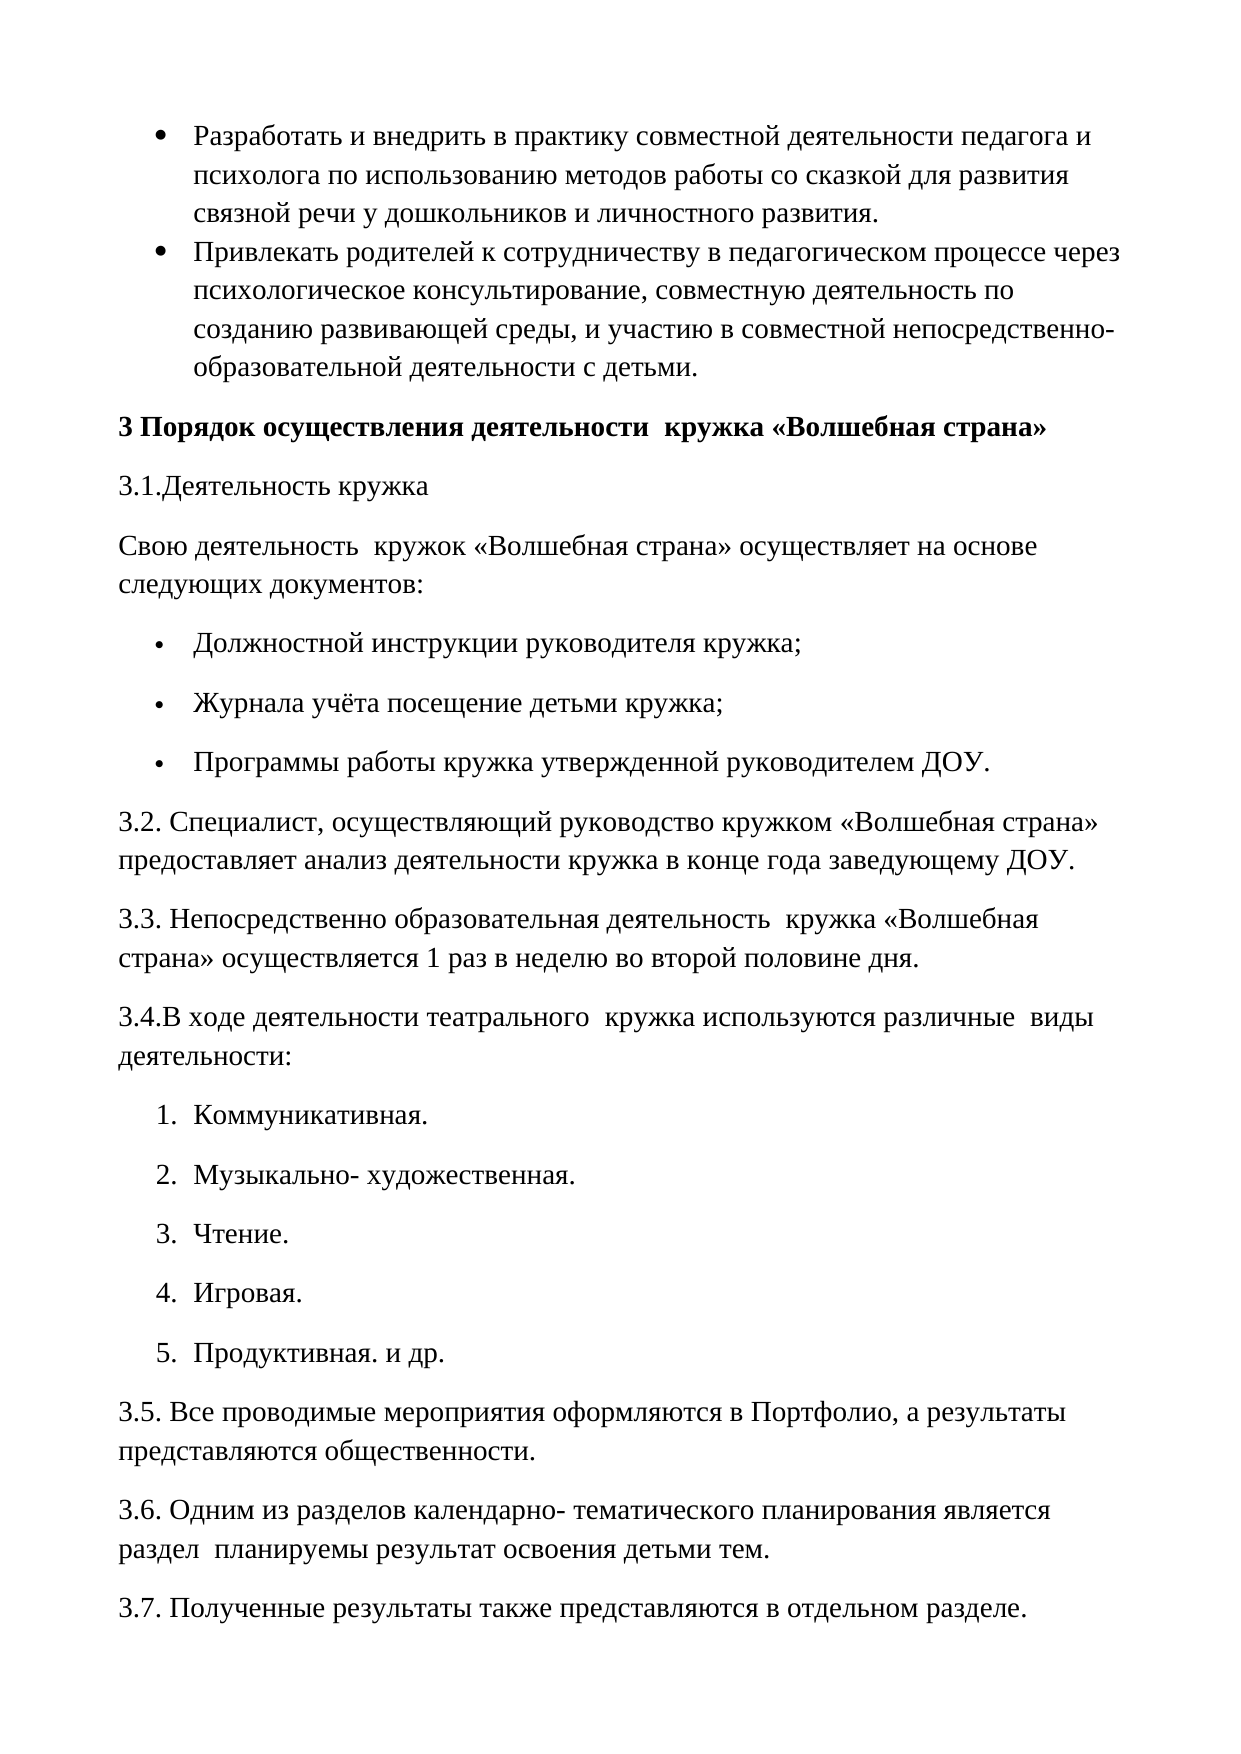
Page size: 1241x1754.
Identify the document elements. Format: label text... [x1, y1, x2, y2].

text 3.2. Специалист, осуществляющий руководство кружком «Волшебная страна» предоставляет анализ деятельности кружка в конце года заведующему ДОУ. [118, 804, 1122, 876]
list Чтение. [156, 1216, 1122, 1250]
list Музыкально- художественная. [156, 1157, 1122, 1190]
list Программы работы кружка утвержденной руководителем ДОУ. [156, 744, 1122, 778]
list Журнала учёта посещение детьми кружка; [156, 685, 1122, 718]
list Продуктивная. и др. [156, 1335, 1122, 1368]
list Должностной инструкции руководителя кружка; [156, 626, 1122, 659]
list Коммуникативная. [156, 1097, 1122, 1131]
list Привлекать родителей к сотрудничеству в педагогическом процессе через психологическое консультирование, совместную деятельность по созданию развивающей среды, и участию в совместной непосредственно-образовательной деятельности с детьми. [156, 234, 1122, 383]
text 3.7. Полученные результаты также представляются в отдельном разделе. [118, 1590, 1122, 1624]
text Свою деятельность кружок «Волшебная страна» осуществляет на основе следующих документов: [118, 528, 1122, 600]
list Игровая. [156, 1276, 1122, 1309]
text 3.5. Все проводимые мероприятия оформляются в Портфолио, а результаты представляются общественности. [118, 1394, 1122, 1466]
text 3.6. Одним из разделов календарно- тематического планирования является раздел планируемы результат освоения детьми тем. [118, 1492, 1122, 1564]
text 3.3. Непосредственно образовательная деятельность кружка «Волшебная страна» осуществляется 1 раз в неделю во второй половине дня. [118, 902, 1122, 974]
text 3.1.Деятельность кружка [118, 468, 1122, 502]
list Разработать и внедрить в практику совместной деятельности педагога и психолога по использованию методов работы со сказкой для развития связной речи у дошкольников и личностного развития. [156, 118, 1122, 229]
text 3.4.В ходе деятельности театрального кружка используются различные виды деятельности: [118, 999, 1122, 1072]
text 3 Порядок осуществления деятельности кружка «Волшебная страна» [118, 409, 1122, 442]
